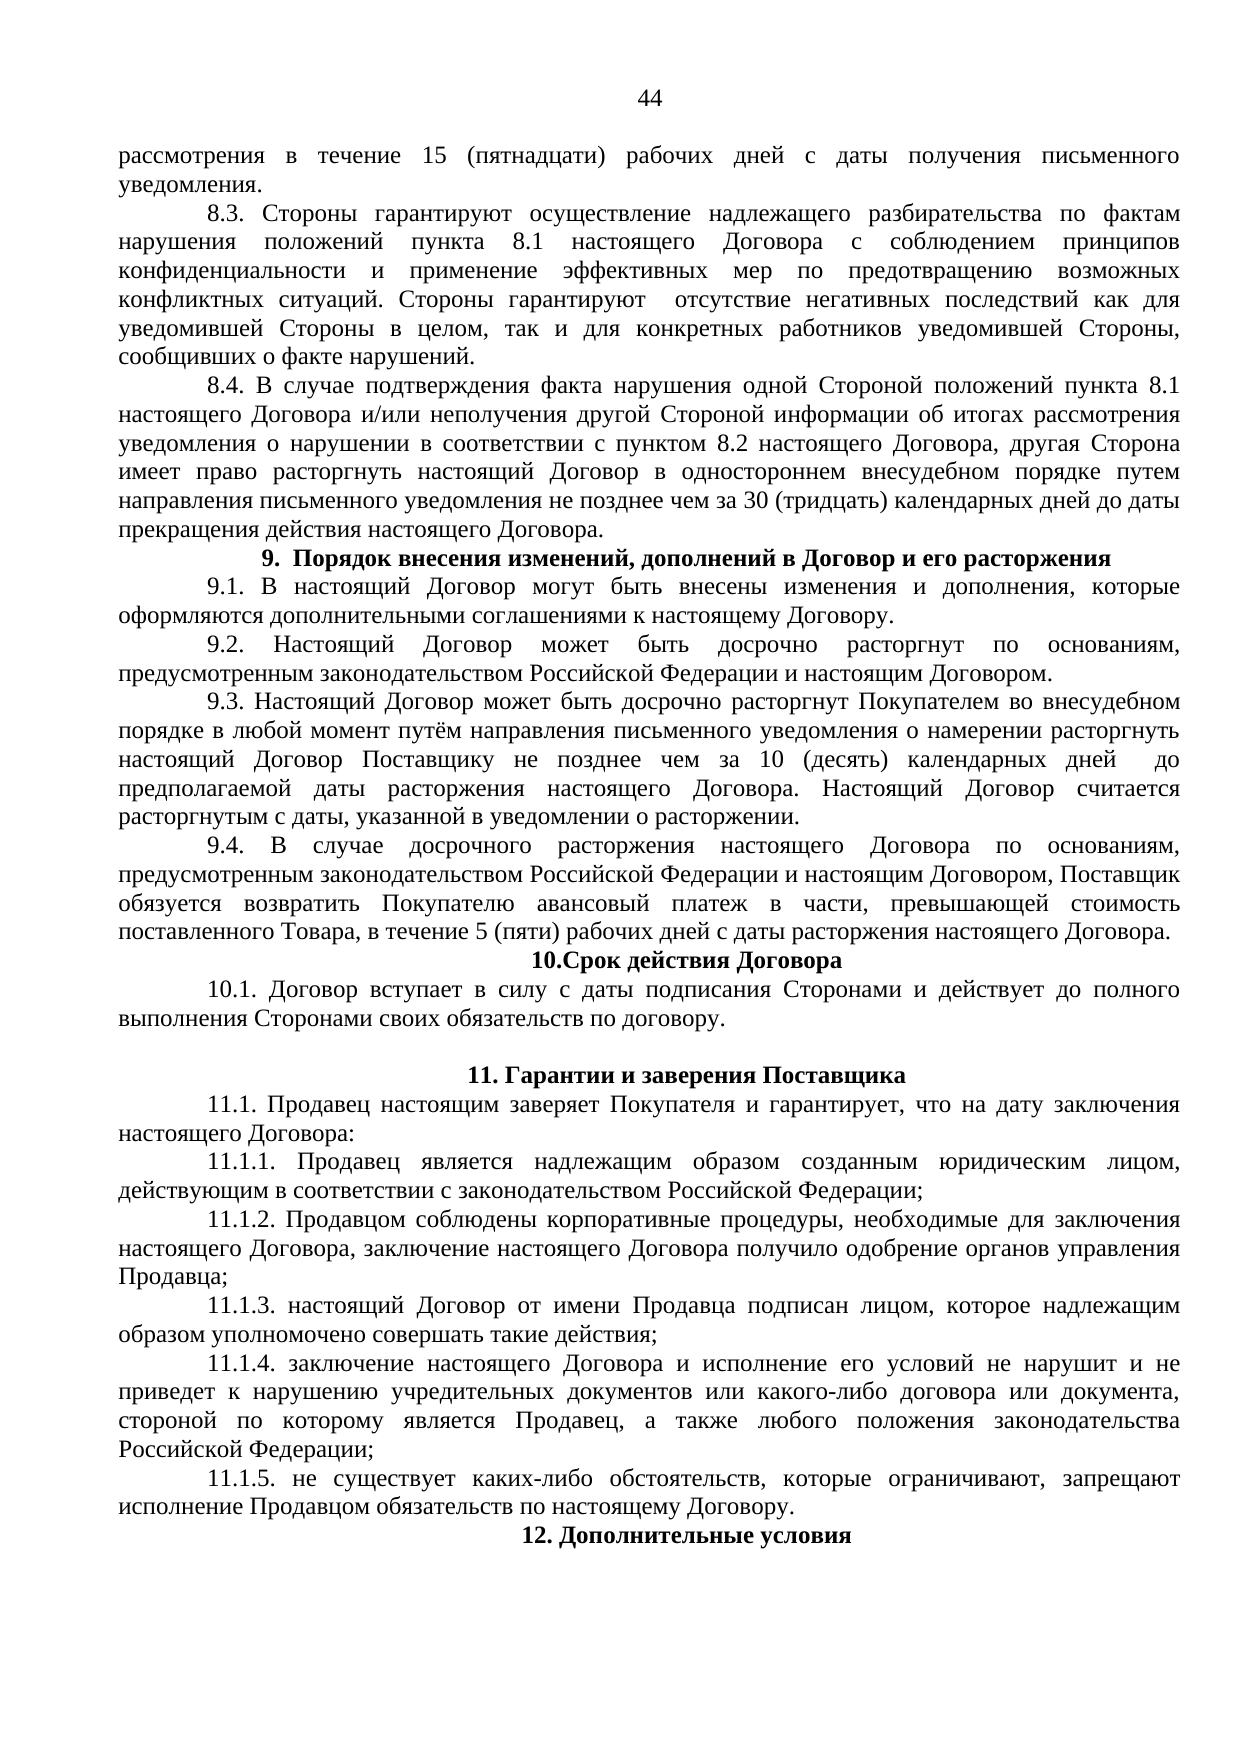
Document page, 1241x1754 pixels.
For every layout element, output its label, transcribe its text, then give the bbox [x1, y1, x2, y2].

text 10.1. Договор вступает в силу с даты подписания Сторонами и действует до полного выполнения Сторонами своих обязательств по договору. [118, 974, 1181, 1031]
text 11.1.4. заключение настоящего Договора и исполнение его условий не нарушит и не приведет к нарушению учредительных документов или какого-либо договора или документа, стороной по которому является Продавец, а также любого положения законодательства Российской Федерации; [118, 1348, 1181, 1463]
text 10.Срок действия Договора [118, 945, 1181, 974]
text 9.3. Настоящий Договор может быть досрочно расторгнут Покупателем во внесудебном порядке в любой момент путём направления письменного уведомления о намерении расторгнуть настоящий Договор Поставщику не позднее чем за 10 (десять) календарных дней до предполагаемой даты расторжения настоящего Договора. Настоящий Договор считается расторгнутым с даты, указанной в уведомлении о расторжении. [118, 686, 1181, 830]
text 11.1.2. Продавцом соблюдены корпоративные процедуры, необходимые для заключения настоящего Договора, заключение настоящего Договора получило одобрение органов управления Продавца; [118, 1204, 1181, 1290]
text 8.3. Стороны гарантируют осуществление надлежащего разбирательства по фактам нарушения положений пункта 8.1 настоящего Договора с соблюдением принципов конфиденциальности и применение эффективных мер по предотвращению возможных конфликтных ситуаций. Стороны гарантируют отсутствие негативных последствий как для уведомившей Стороны в целом, так и для конкретных работников уведомившей Стороны, сообщивших о факте нарушений. [118, 198, 1181, 370]
text 9.2. Настоящий Договор может быть досрочно расторгнут по основаниям, предусмотренным законодательством Российской Федерации и настоящим Договором. [118, 629, 1181, 686]
text 12. Дополнительные условия [118, 1520, 1181, 1549]
text 9.4. В случае досрочного расторжения настоящего Договора по основаниям, предусмотренным законодательством Российской Федерации и настоящим Договором, Поставщик обязуется возвратить Покупателю авансовый платеж в части, превышающей стоимость поставленного Товара, в течение 5 (пяти) рабочих дней с даты расторжения настоящего Договора. [118, 830, 1181, 945]
text 11.1.3. настоящий Договор от имени Продавца подписан лицом, которое надлежащим образом уполномочено совершать такие действия; [118, 1290, 1181, 1348]
text 9.1. В настоящий Договор могут быть внесены изменения и дополнения, которые оформляются дополнительными соглашениями к настоящему Договору. [118, 571, 1181, 629]
text 11.1.5. не существует каких-либо обстоятельств, которые ограничивают, запрещают исполнение Продавцом обязательств по настоящему Договору. [118, 1463, 1181, 1520]
text 11.1.1. Продавец является надлежащим образом созданным юридическим лицом, действующим в соответствии с законодательством Российской Федерации; [118, 1146, 1181, 1204]
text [118, 140, 1181, 198]
text 9. Порядок внесения изменений, дополнений в Договор и его расторжения [118, 543, 1181, 571]
text 11. Гарантии и заверения Поставщика [118, 1060, 1181, 1089]
text 11.1. Продавец настоящим заверяет Покупателя и гарантирует, что на дату заключения настоящего Договора: [118, 1089, 1181, 1146]
text 8.4. В случае подтверждения факта нарушения одной Стороной положений пункта 8.1 настоящего Договора и/или неполучения другой Стороной информации об итогах рассмотрения уведомления о нарушении в соответствии с пунктом 8.2 настоящего Договора, другая Сторона имеет право расторгнуть настоящий Договор в одностороннем внесудебном порядке путем направления письменного уведомления не позднее чем за 30 (тридцать) календарных дней до даты прекращения действия настоящего Договора. [118, 370, 1181, 543]
